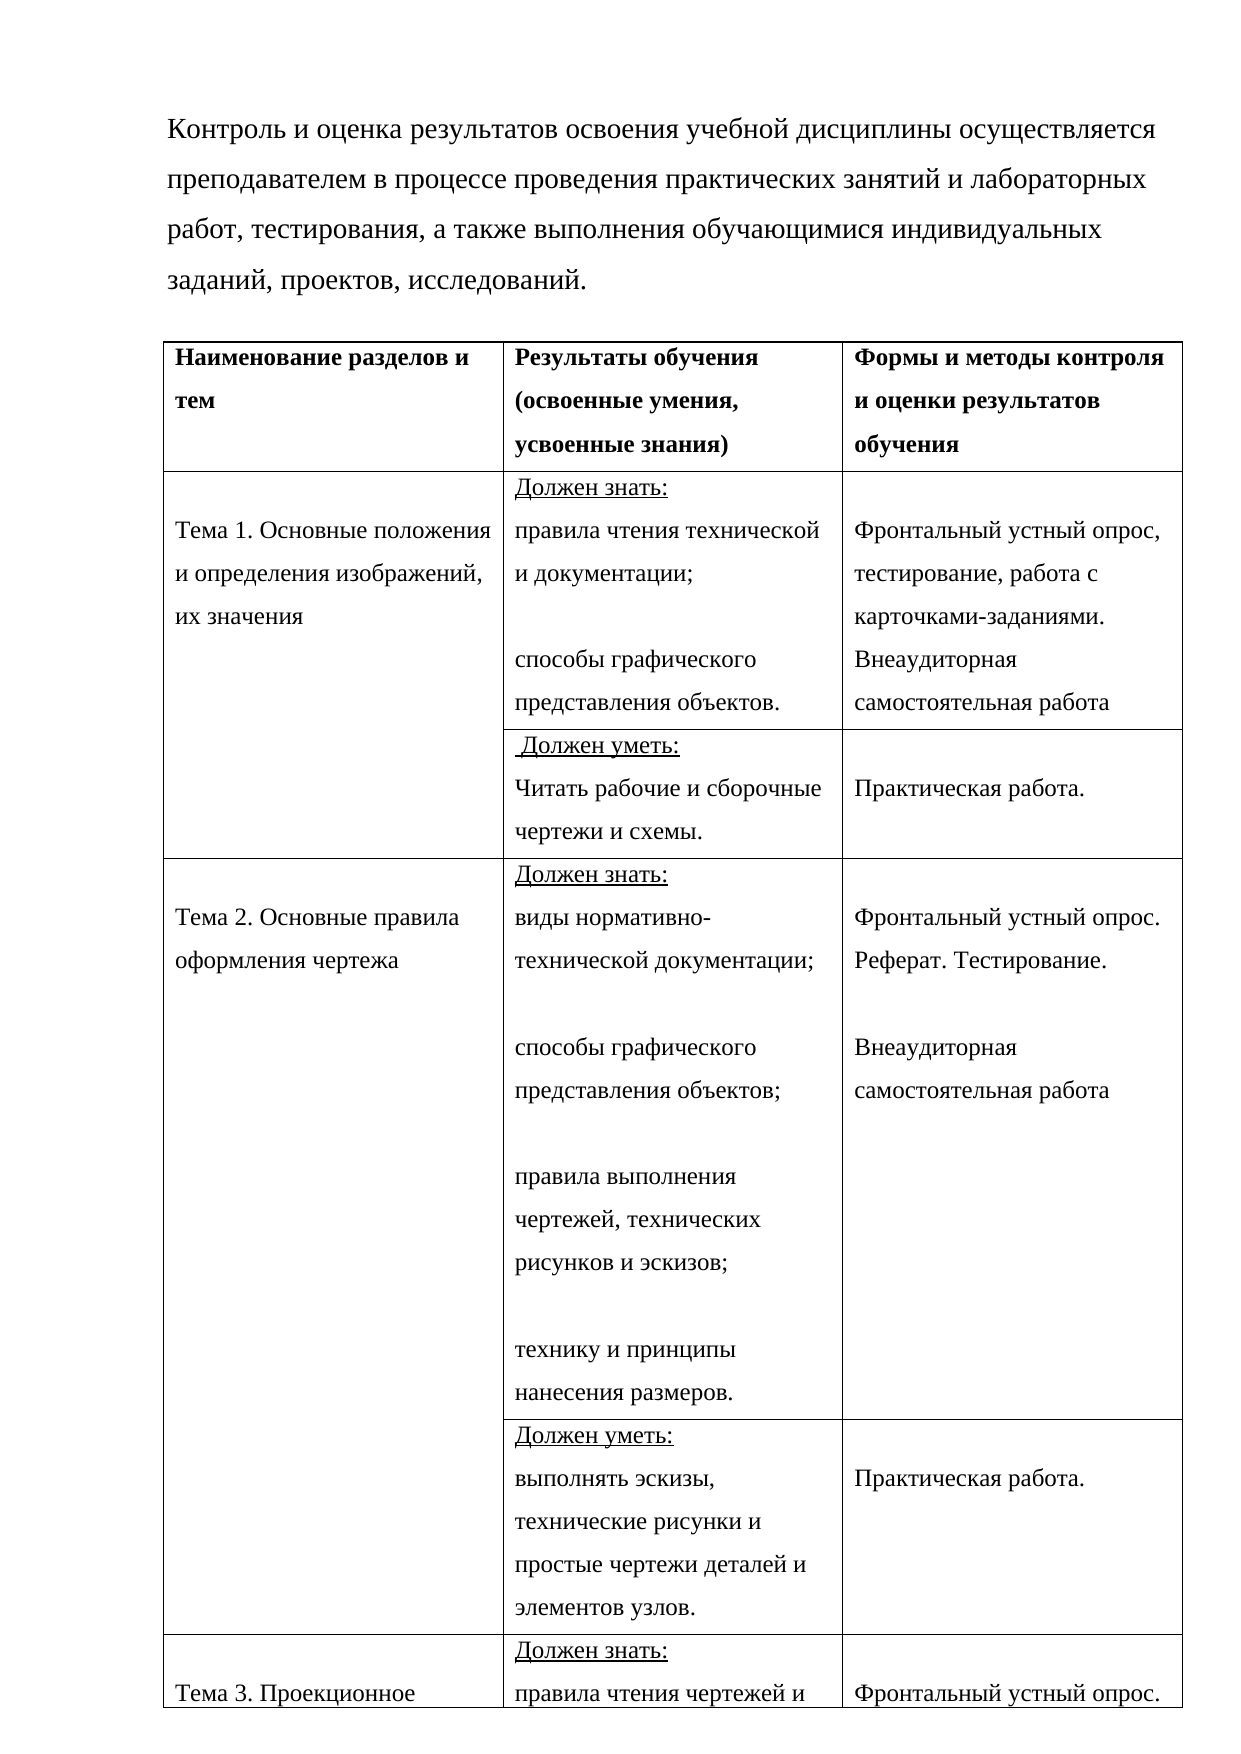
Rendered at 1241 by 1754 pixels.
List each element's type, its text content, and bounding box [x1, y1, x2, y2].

table_cell Практическая работа. [843, 730, 1182, 858]
table_header Результаты обучения (освоенные умения, усвоенные знания) [504, 343, 842, 471]
table_cell Тема 2. Основные правила оформления чертежа [164, 859, 503, 1634]
table_cell Фронтальный устный опрос, тестирование, работа с карточками-заданиями. Внеаудиторная самостоятельная работа [843, 472, 1182, 729]
table_header Формы и методы контроля и оценки результатов обучения [843, 343, 1182, 471]
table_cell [504, 1635, 842, 1707]
table_header Наименование разделов и тем [164, 343, 503, 471]
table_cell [843, 1635, 1182, 1707]
table_cell Должен знать: правила чтения технической и документации; способы графического представления объектов. [504, 472, 842, 729]
list Контроль и оценка результатов освоения учебной дисциплины осуществляется преподавателем в процессе проведения практических занятий и лабораторных работ, тестирования, а также выполнения обучающимися индивидуальных заданий, проектов, исследований. [167, 111, 1171, 295]
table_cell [164, 1635, 503, 1707]
table_cell Должен уметь: Читать рабочие и сборочные чертежи и схемы. [504, 730, 842, 858]
table_cell Практическая работа. [843, 1420, 1182, 1634]
table_cell Фронтальный устный опрос. Реферат. Тестирование. Внеаудиторная самостоятельная работа [843, 859, 1182, 1419]
table_cell Тема 1. Основные положения и определения изображений, их значения [164, 472, 503, 858]
table_cell Должен знать: виды нормативно-технической документации; способы графического представления объектов; правила выполнения чертежей, технических рисунков и эскизов; технику и принципы нанесения размеров. [504, 859, 842, 1419]
table_cell Должен уметь: выполнять эскизы, технические рисунки и простые чертежи деталей и элементов узлов. [504, 1420, 842, 1634]
